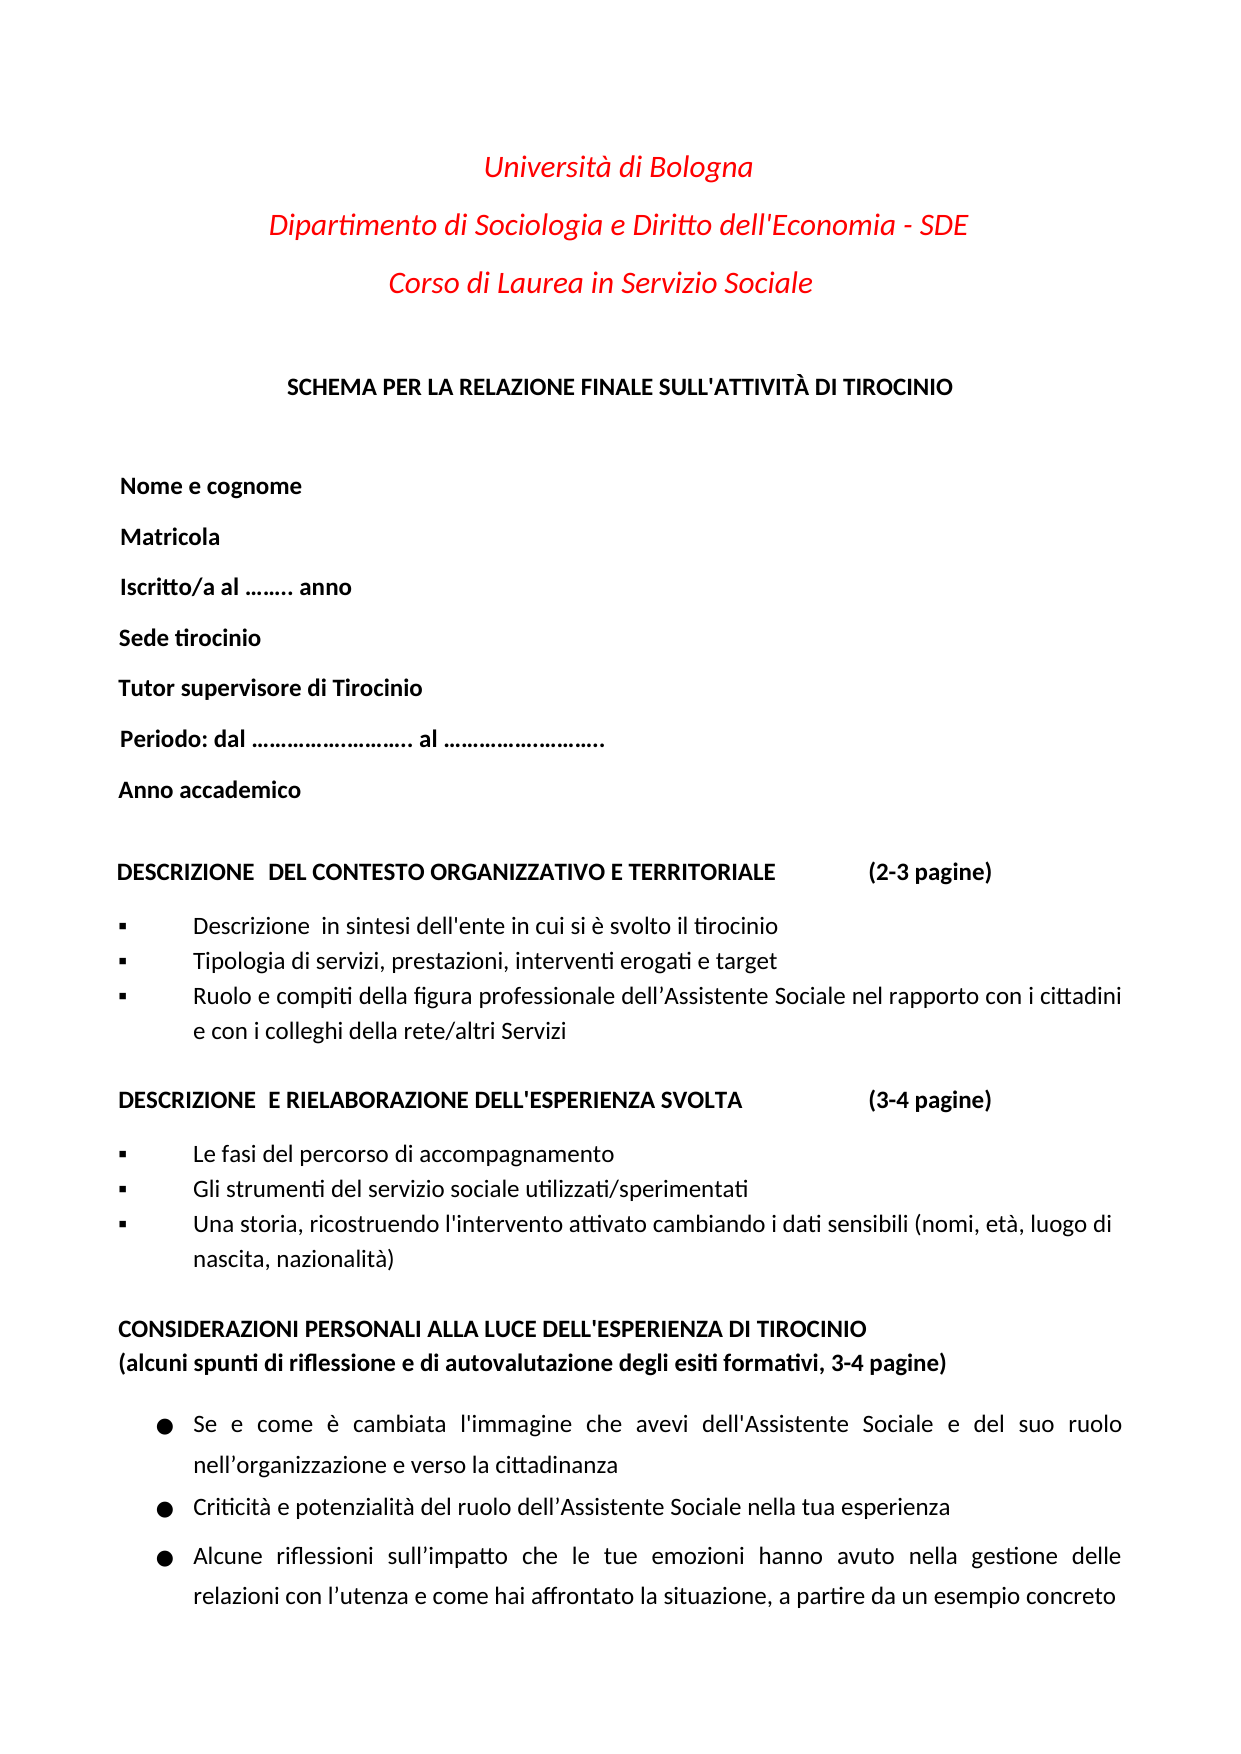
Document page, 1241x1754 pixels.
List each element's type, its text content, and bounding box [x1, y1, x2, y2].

text Nome e cognome [120, 470, 1122, 501]
list Descrizione in sintesi dell'ente in cui si è svolto il tirocinio [118, 910, 1122, 941]
list Se e come è cambiata l'immagine che avevi dell'Assistente Sociale e del suo ruolo nell’organizzazione e verso la cittadinanza [156, 1402, 1122, 1480]
text CONSIDERAZIONI PERSONALI ALLA LUCE DELL'ESPERIENZA DI TIROCINIO [118, 1313, 1122, 1344]
text Università di Bologna [118, 148, 1122, 186]
list Ruolo e compiti della figura professionale dell’Assistente Sociale nel rapporto con i cittadini e con i colleghi della rete/altri Servizi [118, 980, 1122, 1046]
list Tipologia di servizi, prestazioni, interventi erogati e target [118, 945, 1122, 976]
text DESCRIZIONE DEL CONTESTO ORGANIZZATIVO E TERRITORIALE (2-3 pagine) [117, 856, 1122, 886]
text DESCRIZIONE E RIELABORAZIONE DELL'ESPERIENZA SVOLTA (3-4 pagine) [118, 1084, 1122, 1114]
list Una storia, ricostruendo l'intervento attivato cambiando i dati sensibili (nomi, età, luogo di nascita, nazionalità) [118, 1208, 1122, 1274]
text SCHEMA PER LA RELAZIONE FINALE SULL'ATTIVITÀ DI TIROCINIO [118, 371, 1122, 401]
list Alcune riflessioni sull’impatto che le tue emozioni hanno avuto nella gestione delle relazioni con l’utenza e come hai affrontato la situazione, a partire da un esempio concreto [156, 1533, 1122, 1611]
text Tutor supervisore di Tirocinio [118, 673, 1122, 703]
text Anno accademico [118, 774, 1122, 805]
list Gli strumenti del servizio sociale utilizzati/sperimentati [118, 1173, 1122, 1204]
list Criticità e potenzialità del ruolo dell’Assistente Sociale nella tua esperienza [156, 1484, 1122, 1527]
text Iscritto/a al …….. anno [120, 572, 1122, 602]
text Periodo: dal …………….……….. al …………….……….. [120, 723, 1122, 754]
text Corso di Laurea in Servizio Sociale [118, 263, 1122, 301]
text Sede tirocinio [119, 622, 1122, 652]
list Le fasi del percorso di accompagnamento [118, 1138, 1122, 1169]
text (alcuni spunti di riflessione e di autovalutazione degli esiti formativi, 3-4 pagine) [118, 1347, 1122, 1378]
text Matricola [120, 521, 1122, 551]
text Dipartimento di Sociologia e Diritto dell'Economia - SDE [118, 205, 1122, 243]
